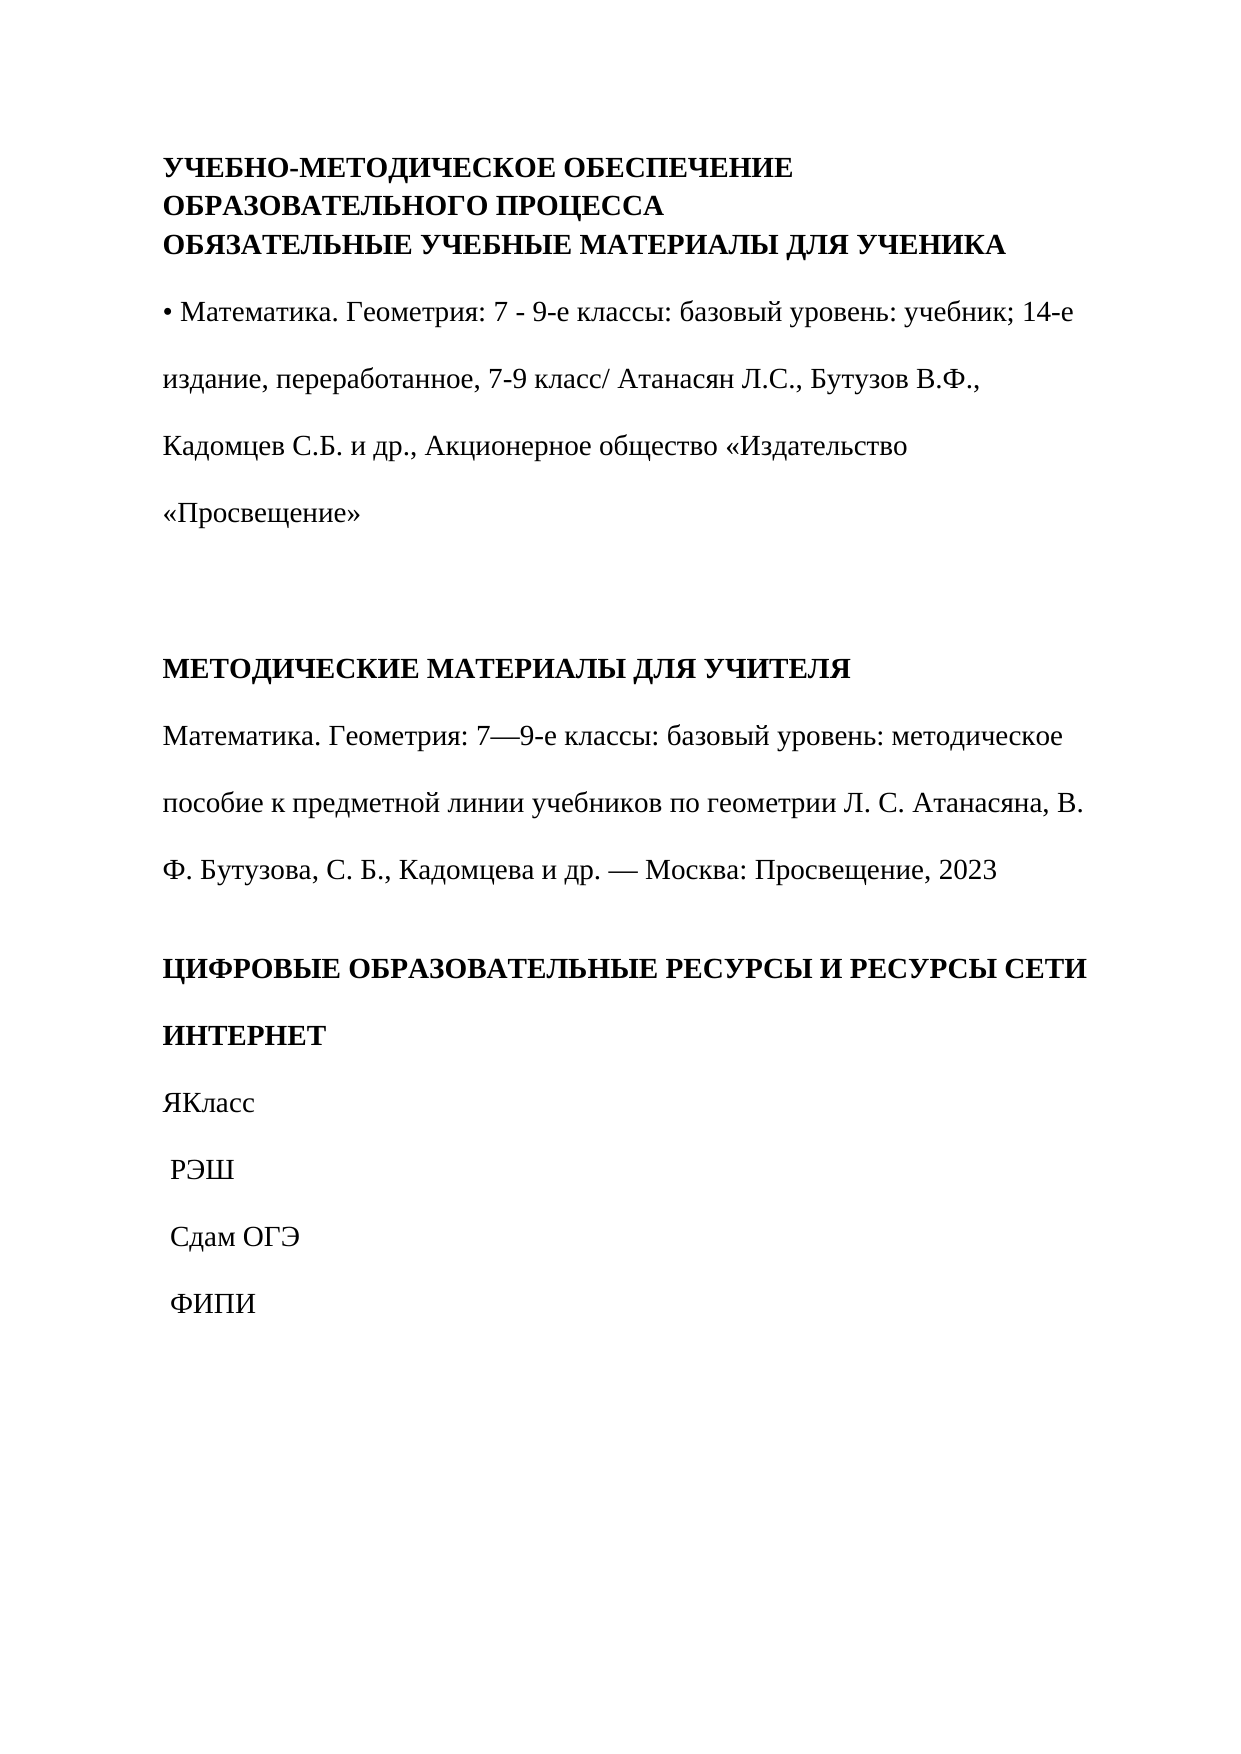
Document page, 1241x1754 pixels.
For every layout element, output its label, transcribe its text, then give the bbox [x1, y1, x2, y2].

text ЯКласс РЭШ Сдам ОГЭ ФИПИ [162, 1085, 1090, 1320]
text Математика. Геометрия: 7—9-е классы: базовый уровень: методическое пособие к предметной линии учебников по геометрии Л. С. Атанасяна, В. Ф. Бутузова, С. Б., Кадомцева и др. — Москва: Просвещение, 2023 [162, 718, 1090, 886]
text ЦИФРОВЫЕ ОБРАЗОВАТЕЛЬНЫЕ РЕСУРСЫ И РЕСУРСЫ СЕТИ ИНТЕРНЕТ [162, 951, 1090, 1052]
text • Математика. Геометрия: 7 - 9-е классы: базовый уровень: учебник; 14-е издание, переработанное, 7-9 класс/ Атанасян Л.С., Бутузов В.Ф., Кадомцев С.Б. и др., Акционерное общество «Издательство «Просвещение» [162, 294, 1090, 529]
text ОБЯЗАТЕЛЬНЫЕ УЧЕБНЫЕ МАТЕРИАЛЫ ДЛЯ УЧЕНИКА [162, 227, 1090, 261]
text УЧЕБНО-МЕТОДИЧЕСКОЕ ОБЕСПЕЧЕНИЕ ОБРАЗОВАТЕЛЬНОГО ПРОЦЕССА [162, 150, 1090, 222]
text МЕТОДИЧЕСКИЕ МАТЕРИАЛЫ ДЛЯ УЧИТЕЛЯ [162, 651, 1090, 684]
